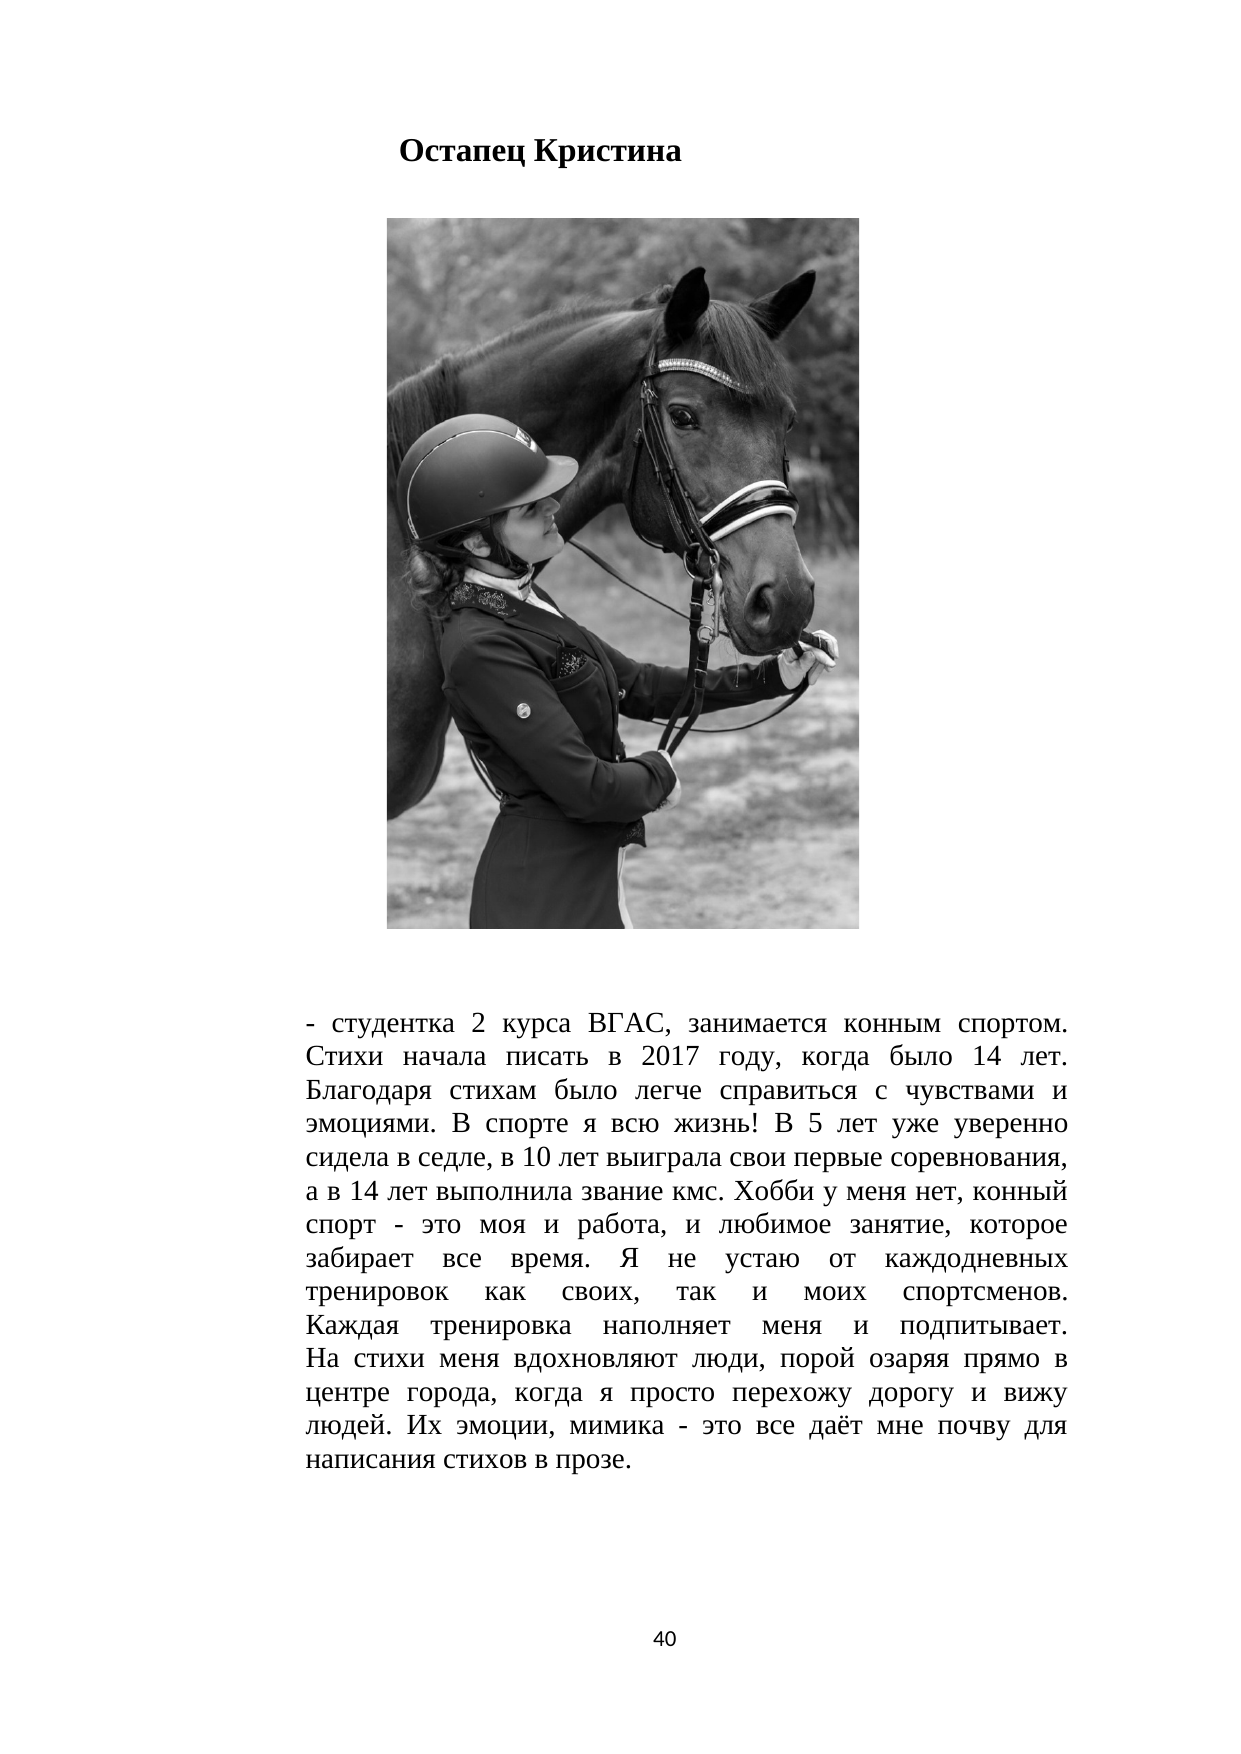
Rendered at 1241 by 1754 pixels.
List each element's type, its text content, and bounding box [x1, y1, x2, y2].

picture [386, 218, 860, 929]
text Остапец Кристина [325, 130, 1069, 168]
text - студентка 2 курса ВГАС, занимается конным спортом. Стихи начала писать в 2017 году, когда было 14 лет. Благодаря стихам было легче справиться с чувствами и эмоциями. В спорте я всю жизнь! В 5 лет уже уверенно сидела в седле, в 10 лет выиграла свои первые соревнования, а в 14 лет выполнила звание кмс. Хобби у меня нет, конный спорт - это моя и работа, и любимое занятие, которое забирает все время. Я не устаю от каждодневных тренировок как своих, так и моих спортсменов. Каждая тренировка наполняет меня и подпитывает. На стихи меня вдохновляют люди, порой озаряя прямо в центре города, когда я просто перехожу дорогу и вижу людей. Их эмоции, мимика - это все даёт мне почву для написания стихов в прозе. [305, 1005, 1069, 1474]
